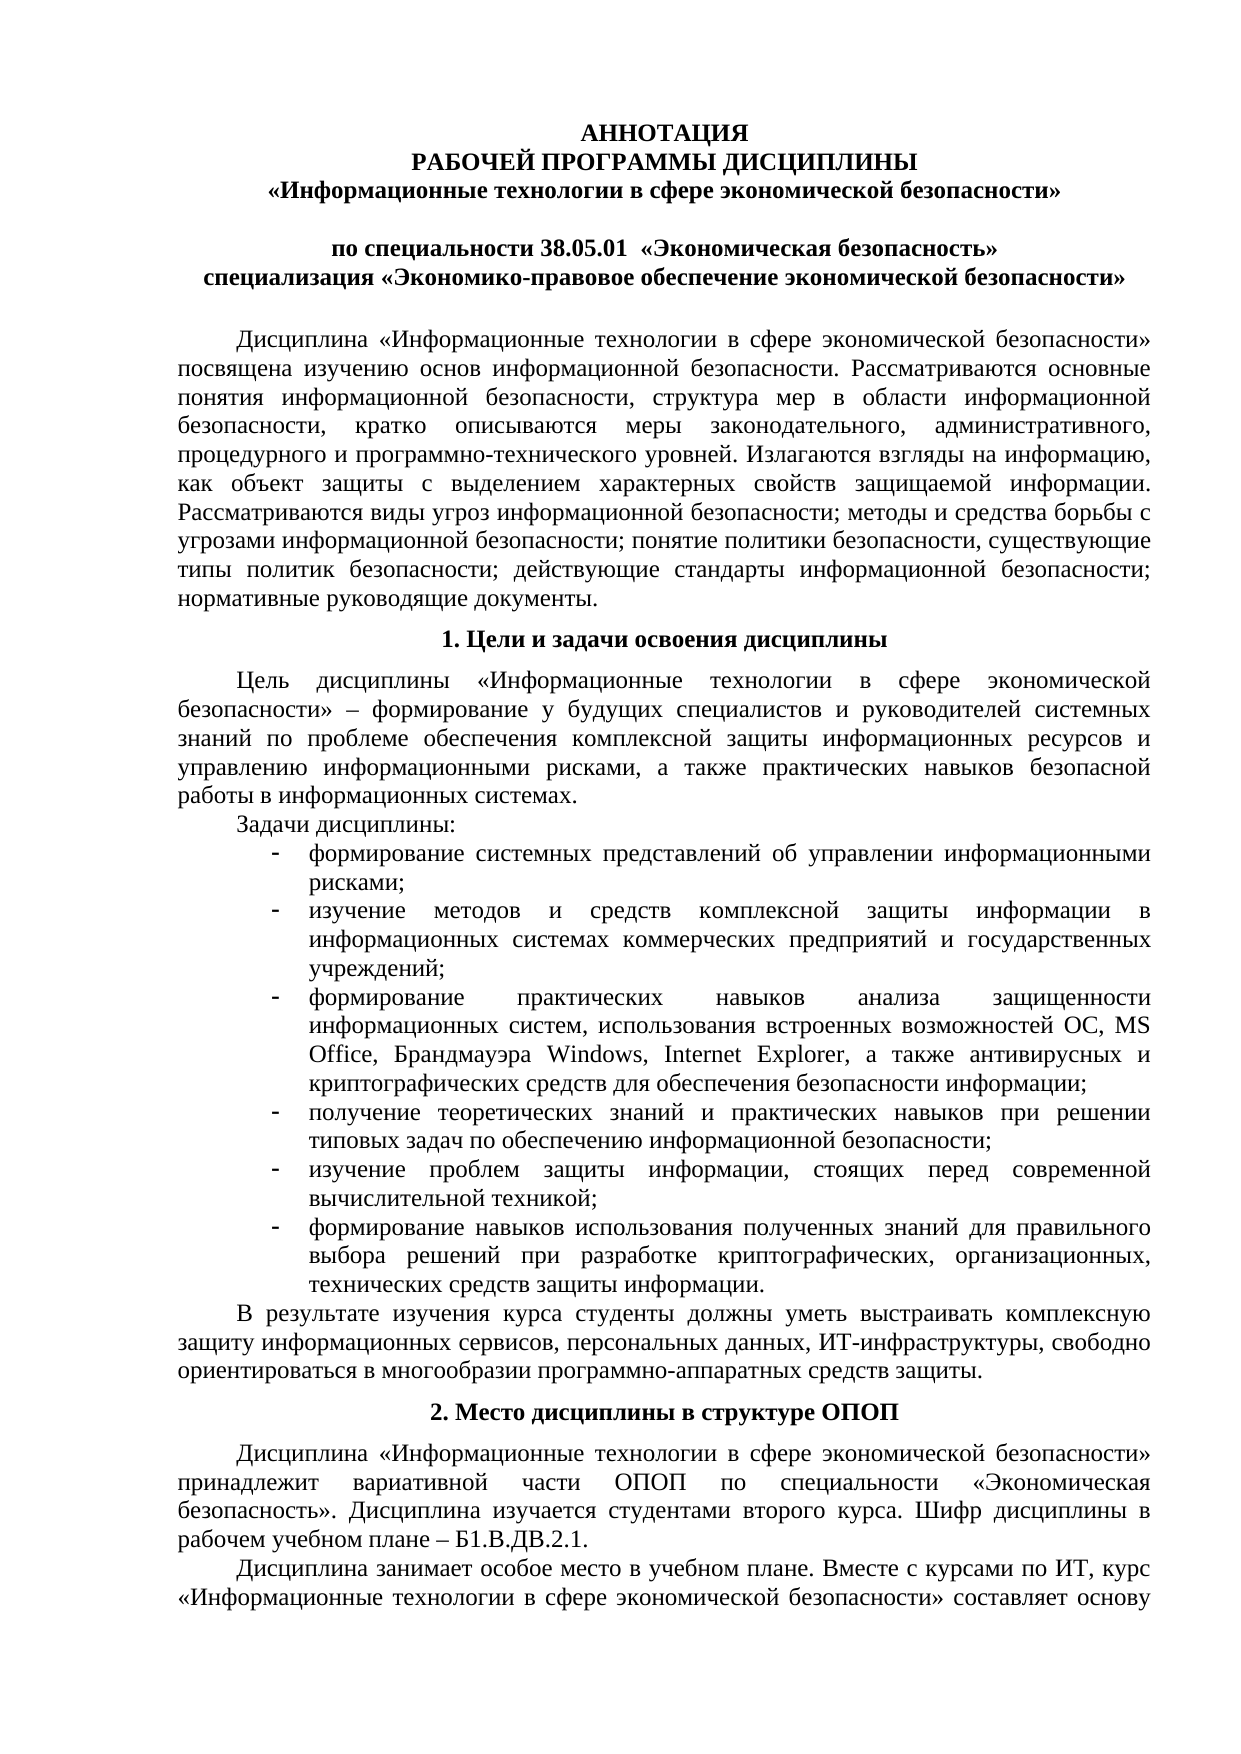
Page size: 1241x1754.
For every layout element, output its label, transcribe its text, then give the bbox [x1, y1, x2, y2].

text специализация «Экономико-правовое обеспечение экономической безопасности» [177, 262, 1152, 291]
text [177, 1553, 1152, 1610]
list получение теоретических знаний и практических навыков при решении типовых задач по обеспечению информационной безопасности; [271, 1097, 1152, 1154]
text Дисциплина «Информационные технологии в сфере экономической безопасности» принадлежит вариативной части ОПОП по специальности «Экономическая безопасность». Дисциплина изучается студентами второго курса. Шифр дисциплины в рабочем учебном плане – Б1.В.ДВ.2.1. [177, 1438, 1152, 1553]
text В результате изучения курса студенты должны уметь выстраивать комплексную защиту информационных сервисов, персональных данных, ИТ-инфраструктуры, свободно ориентироваться в многообразии программно-аппаратных средств защиты. [177, 1298, 1152, 1384]
text 2. Место дисциплины в структуре ОПОП [177, 1397, 1152, 1425]
text по специальности 38.05.01 «Экономическая безопасность» [177, 233, 1152, 262]
list формирование практических навыков анализа защищенности информационных систем, использования встроенных возможностей ОС, MS Office, Брандмауэра Windows, Internet Explorer, а также антивирусных и криптографических средств для обеспечения безопасности информации; [271, 982, 1152, 1097]
text Задачи дисциплины: [177, 809, 1152, 838]
text АННОТАЦИЯ [177, 118, 1152, 147]
text «Информационные технологии в сфере экономической безопасности» [177, 176, 1152, 204]
text 1. Цели и задачи освоения дисциплины [177, 624, 1152, 653]
text РАБОЧЕЙ ПРОГРАММЫ ДИСЦИПЛИНЫ [177, 147, 1152, 176]
list формирование системных представлений об управлении информационными рисками; [271, 838, 1152, 895]
list изучение проблем защиты информации, стоящих перед современной вычислительной техникой; [271, 1154, 1152, 1212]
text Дисциплина «Информационные технологии в сфере экономической безопасности» посвящена изучению основ информационной безопасности. Рассматриваются основные понятия информационной безопасности, структура мер в области информационной безопасности, кратко описываются меры законодательного, административного, процедурного и программно-технического уровней. Излагаются взгляды на информацию, как объект защиты с выделением характерных свойств защищаемой информации. Рассматриваются виды угроз информационной безопасности; методы и средства борьбы с угрозами информационной безопасности; понятие политики безопасности, существующие типы политик безопасности; действующие стандарты информационной безопасности; нормативные руководящие документы. [177, 324, 1152, 612]
list изучение методов и средств комплексной защиты информации в информационных системах коммерческих предприятий и государственных учреждений; [271, 895, 1152, 982]
text Цель дисциплины «Информационные технологии в сфере экономической безопасности» – формирование у будущих специалистов и руководителей системных знаний по проблеме обеспечения комплексной защиты информационных ресурсов и управлению информационными рисками, а также практических навыков безопасной работы в информационных системах. [177, 665, 1152, 809]
list формирование навыков использования полученных знаний для правильного выбора решений при разработке криптографических, организационных, технических средств защиты информации. [271, 1212, 1152, 1298]
